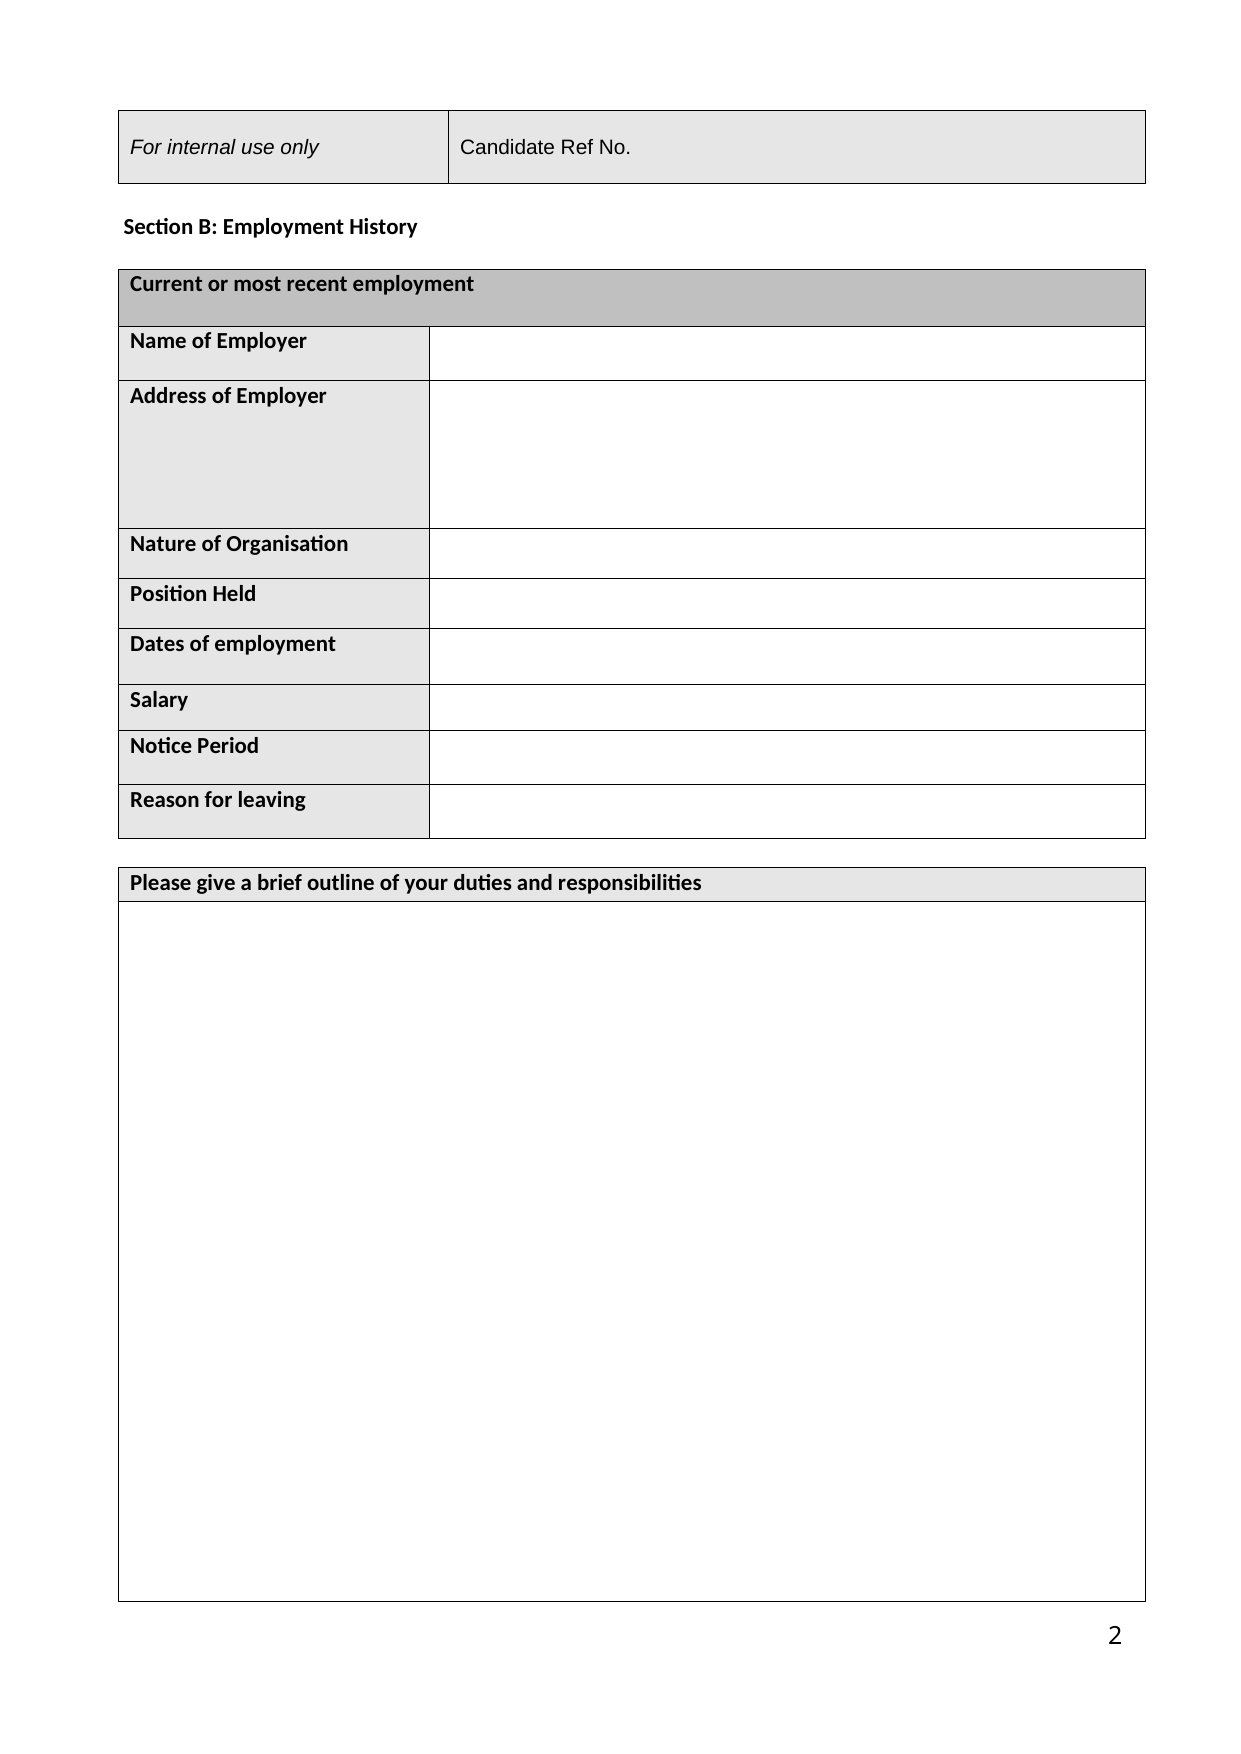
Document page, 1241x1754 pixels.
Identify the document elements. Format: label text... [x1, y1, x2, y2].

table_cell Address of Employer [119, 381, 429, 528]
table_cell Salary [119, 685, 429, 730]
text Section B: Employment History [118, 212, 1122, 241]
table_cell [430, 685, 1145, 730]
table_cell Reason for leaving [119, 785, 429, 838]
table_cell [430, 327, 1145, 380]
table_cell Dates of employment [119, 629, 429, 684]
table_cell [430, 579, 1145, 628]
table_header Please give a brief outline of your duties and responsibilities [119, 868, 1145, 901]
table_cell [430, 529, 1145, 578]
table_cell [430, 785, 1145, 838]
table_cell [430, 629, 1145, 684]
table_cell Notice Period [119, 731, 429, 784]
table_cell [430, 381, 1145, 528]
table_cell [430, 731, 1145, 784]
table_cell [119, 902, 1145, 1601]
table_cell Name of Employer [119, 327, 429, 380]
table_header Current or most recent employment [119, 270, 1145, 326]
table_cell Nature of Organisation [119, 529, 429, 578]
table_cell Position Held [119, 579, 429, 628]
